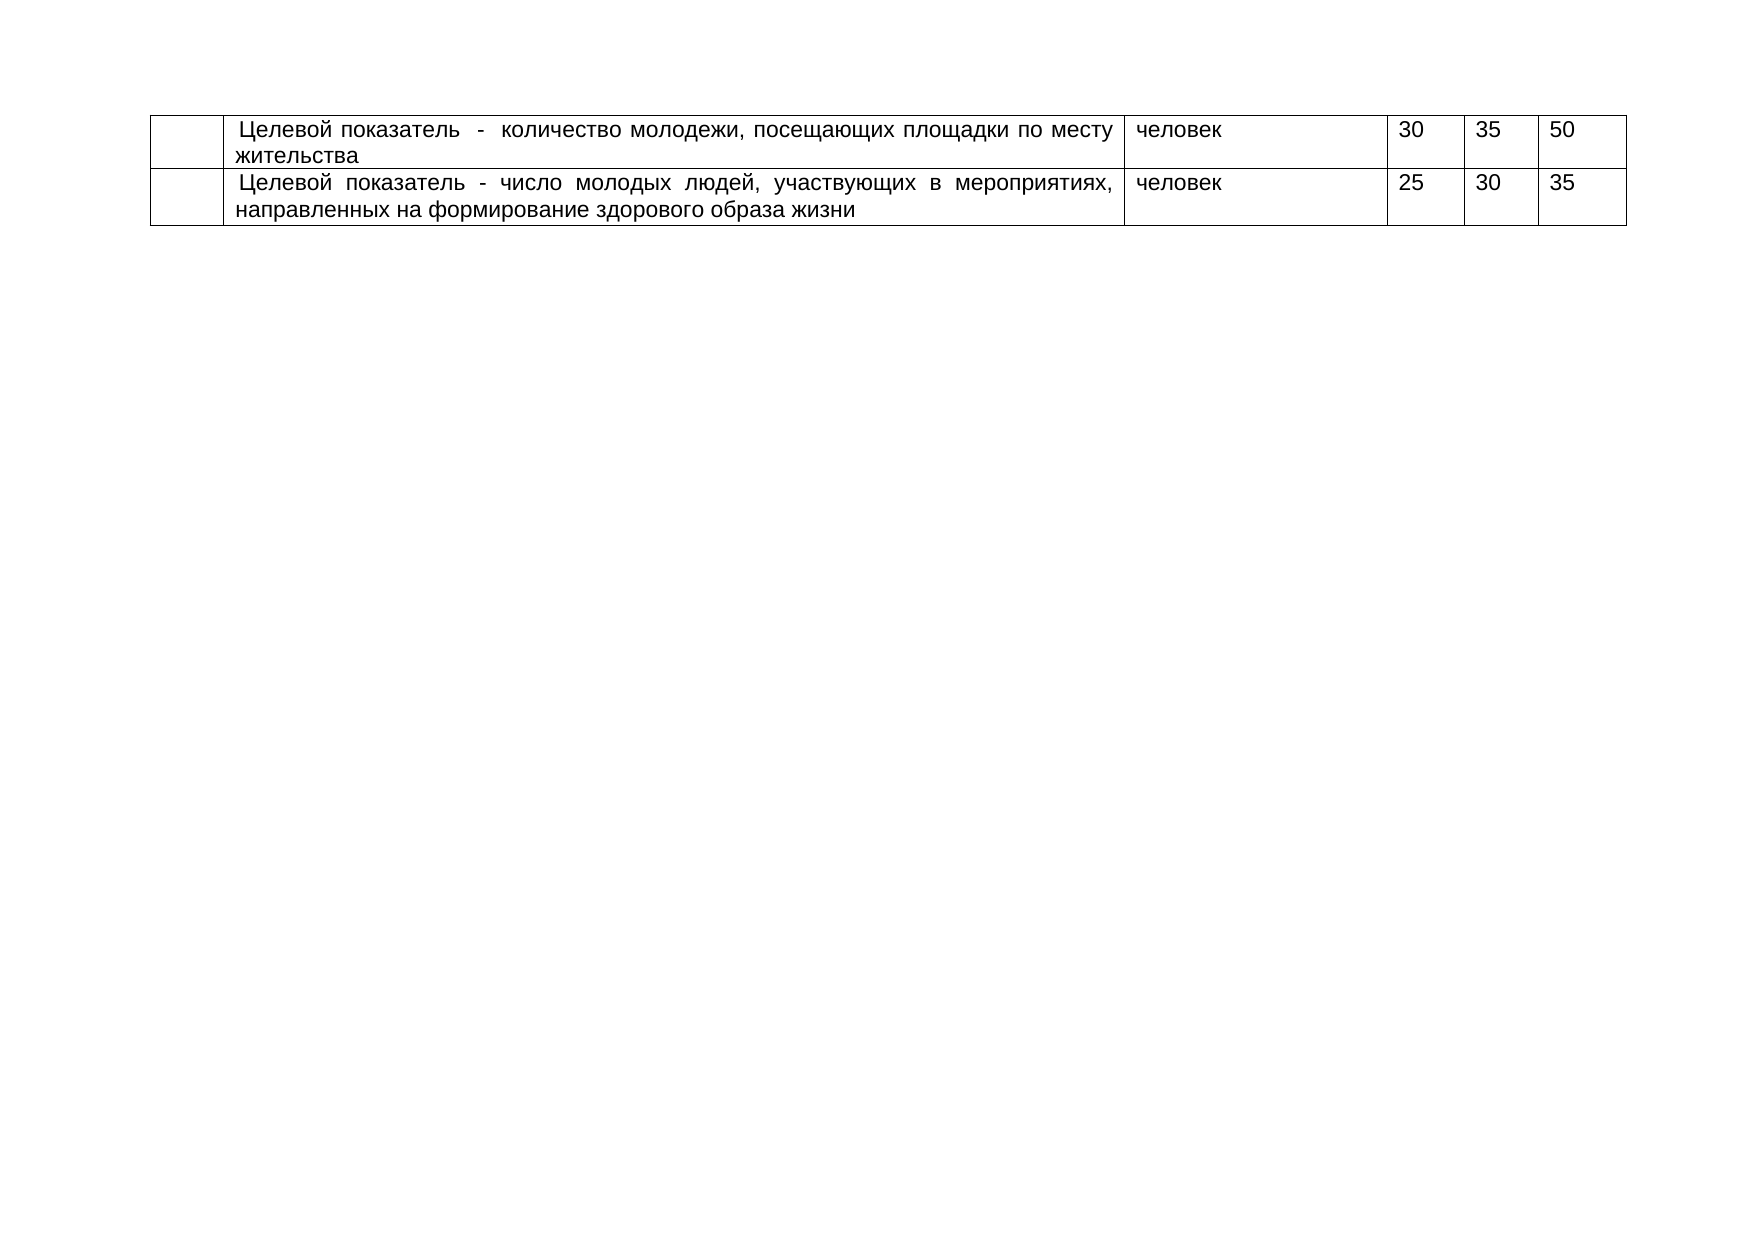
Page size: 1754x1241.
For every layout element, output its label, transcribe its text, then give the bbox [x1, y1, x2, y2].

table_cell [151, 116, 223, 168]
table_cell 25 [1388, 169, 1464, 224]
table_cell 30 [1465, 169, 1538, 224]
table_cell 50 [1539, 116, 1626, 168]
table_cell 30 [1388, 116, 1464, 168]
table_cell Целевой показатель - количество молодежи, посещающих площадки по месту жительства [224, 116, 1124, 168]
table_cell [151, 169, 223, 224]
table_cell Целевой показатель - число молодых людей, участвующих в мероприятиях, направленных на формирование здорового образа жизни [224, 169, 1124, 224]
table_cell человек [1125, 116, 1387, 168]
table_cell 35 [1465, 116, 1538, 168]
table_cell человек [1125, 169, 1387, 224]
table_cell 35 [1539, 169, 1626, 224]
